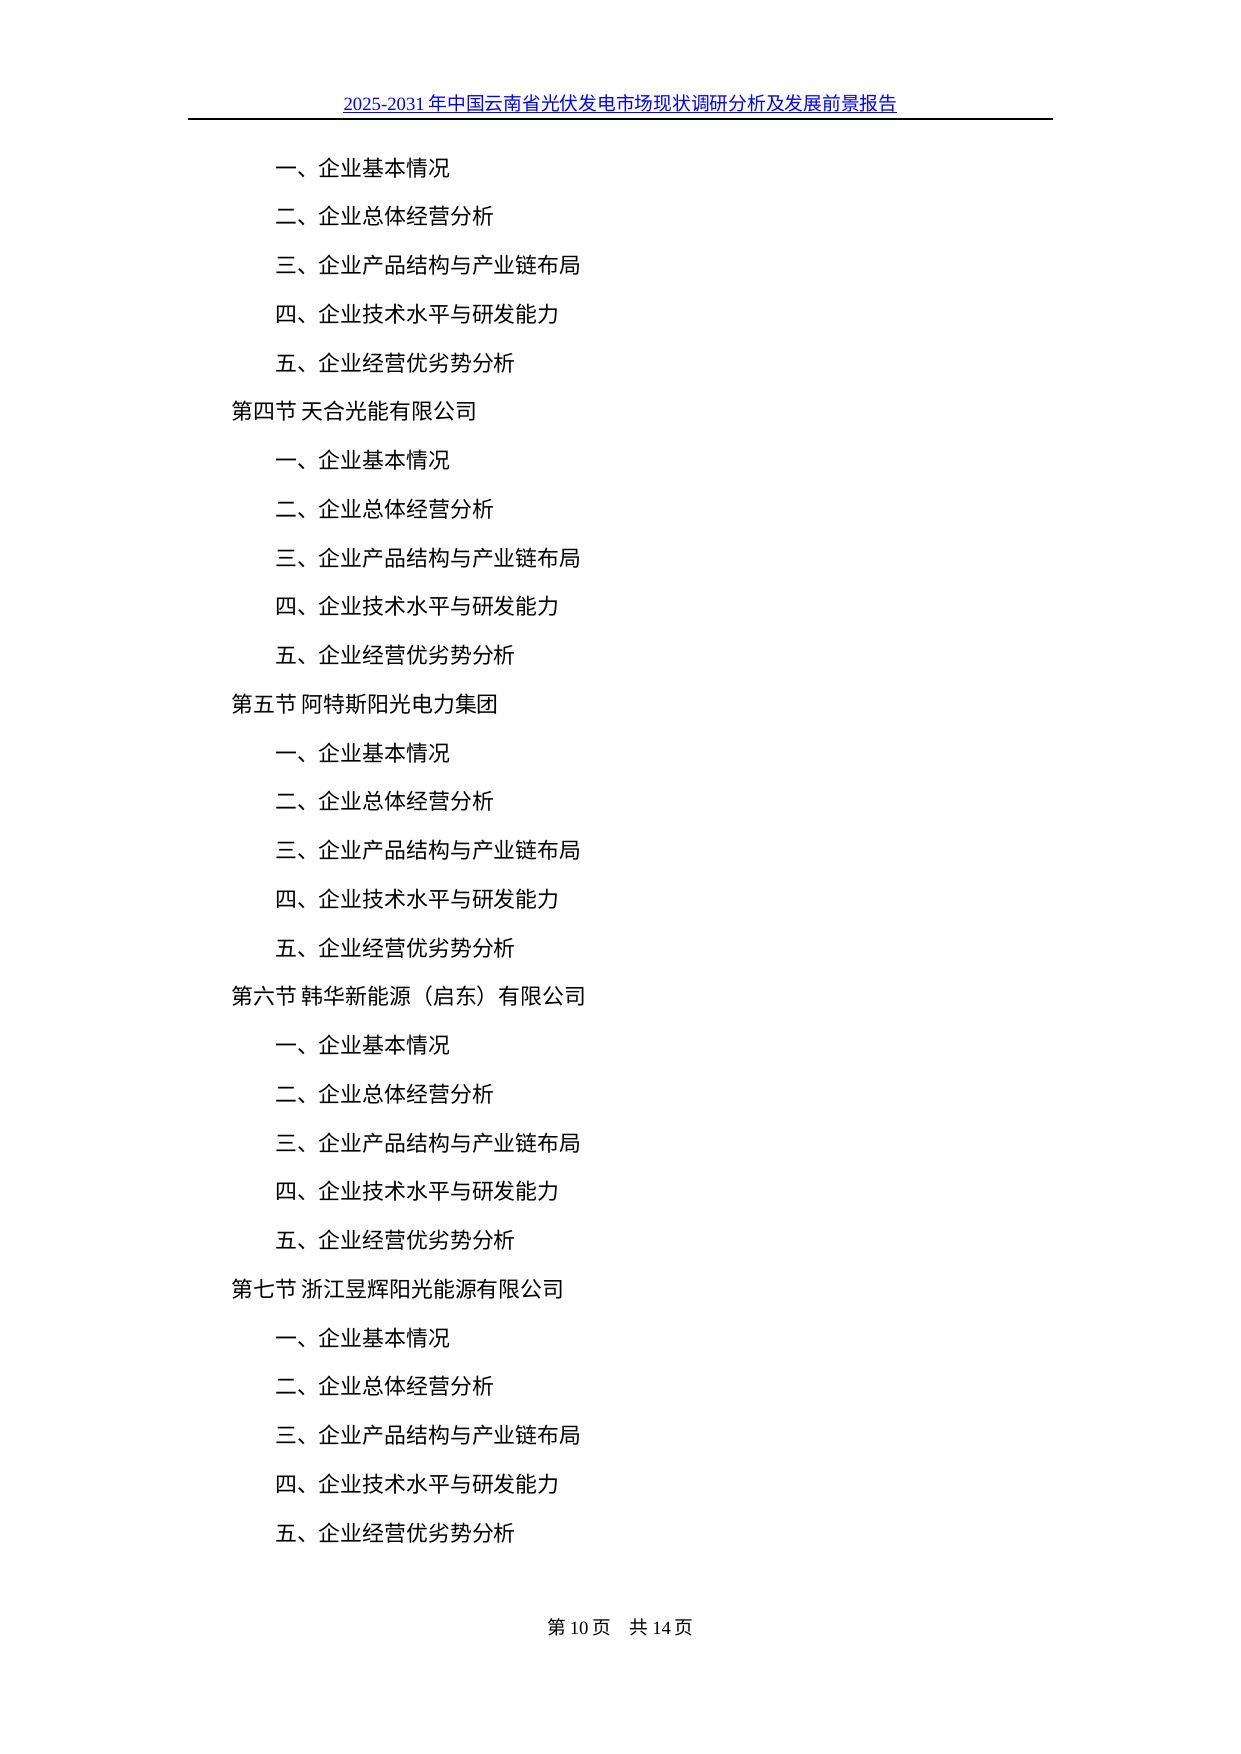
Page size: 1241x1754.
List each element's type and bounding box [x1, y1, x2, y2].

text [187, 150, 1053, 1548]
